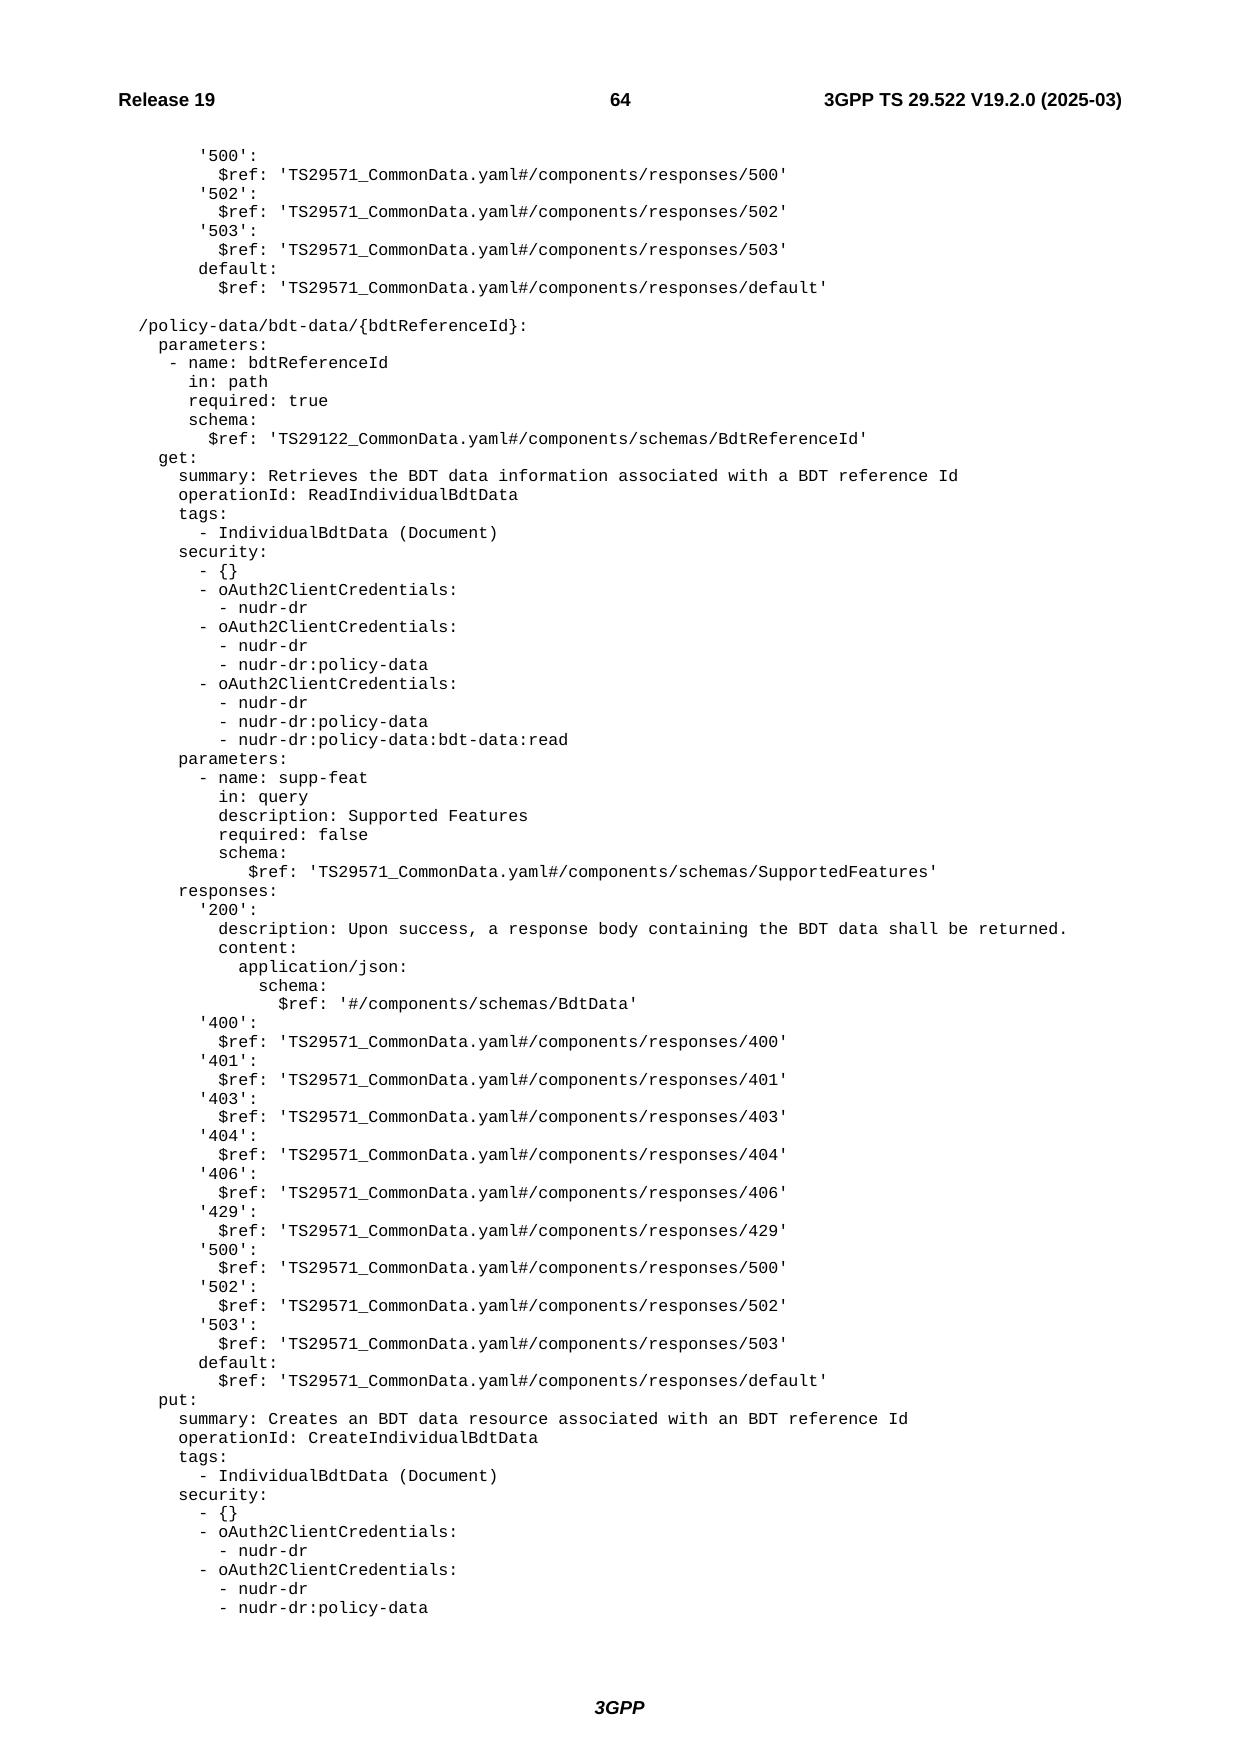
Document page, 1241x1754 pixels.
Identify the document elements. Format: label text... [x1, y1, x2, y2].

text '429': [118, 1203, 1122, 1222]
text $ref: 'TS29571_CommonData.yaml#/components/responses/500' [118, 166, 1122, 185]
text $ref: 'TS29571_CommonData.yaml#/components/responses/default' [118, 1373, 1122, 1392]
text $ref: 'TS29571_CommonData.yaml#/components/responses/502' [118, 1298, 1122, 1316]
text $ref: 'TS29122_CommonData.yaml#/components/schemas/BdtReferenceId' [118, 430, 1122, 449]
text $ref: 'TS29571_CommonData.yaml#/components/responses/406' [118, 1184, 1122, 1203]
text tags: [118, 1448, 1122, 1467]
text - {} [118, 562, 1122, 581]
text '403': [118, 1090, 1122, 1109]
text summary: Retrieves the BDT data information associated with a BDT reference Id [118, 468, 1122, 487]
text - nudr-dr:policy-data:bdt-data:read [118, 732, 1122, 751]
text description: Upon success, a response body containing the BDT data shall be returned. [118, 921, 1122, 939]
text '500': [118, 1241, 1122, 1260]
text '406': [118, 1166, 1122, 1184]
text /policy-data/bdt-data/{bdtReferenceId}: [118, 317, 1122, 336]
text in: query [118, 788, 1122, 807]
text default: [118, 1354, 1122, 1373]
text - name: supp-feat [118, 770, 1122, 788]
text $ref: 'TS29571_CommonData.yaml#/components/responses/503' [118, 1335, 1122, 1354]
text - oAuth2ClientCredentials: [118, 1524, 1122, 1543]
text - nudr-dr [118, 638, 1122, 657]
text $ref: 'TS29571_CommonData.yaml#/components/responses/401' [118, 1071, 1122, 1090]
text description: Supported Features [118, 807, 1122, 826]
text operationId: CreateIndividualBdtData [118, 1429, 1122, 1448]
text - nudr-dr:policy-data [118, 1599, 1122, 1618]
text - nudr-dr:policy-data [118, 657, 1122, 675]
text $ref: 'TS29571_CommonData.yaml#/components/responses/429' [118, 1222, 1122, 1241]
text '502': [118, 1279, 1122, 1298]
text '404': [118, 1128, 1122, 1147]
text $ref: '#/components/schemas/BdtData' [118, 996, 1122, 1015]
text - nudr-dr [118, 600, 1122, 619]
text $ref: 'TS29571_CommonData.yaml#/components/responses/default' [118, 279, 1122, 298]
text '502': [118, 185, 1122, 204]
text operationId: ReadIndividualBdtData [118, 487, 1122, 506]
text - nudr-dr:policy-data [118, 713, 1122, 732]
text - oAuth2ClientCredentials: [118, 581, 1122, 600]
text default: [118, 261, 1122, 279]
text tags: [118, 506, 1122, 524]
text $ref: 'TS29571_CommonData.yaml#/components/schemas/SupportedFeatures' [118, 864, 1122, 883]
text required: true [118, 393, 1122, 411]
text responses: [118, 883, 1122, 902]
text schema: [118, 411, 1122, 430]
text - oAuth2ClientCredentials: [118, 675, 1122, 694]
text $ref: 'TS29571_CommonData.yaml#/components/responses/404' [118, 1147, 1122, 1166]
text '503': [118, 1316, 1122, 1335]
text - {} [118, 1505, 1122, 1524]
text '503': [118, 223, 1122, 242]
text '400': [118, 1015, 1122, 1034]
text $ref: 'TS29571_CommonData.yaml#/components/responses/500' [118, 1260, 1122, 1279]
text '500': [118, 147, 1122, 166]
text application/json: [118, 958, 1122, 977]
text $ref: 'TS29571_CommonData.yaml#/components/responses/403' [118, 1109, 1122, 1128]
text in: path [118, 374, 1122, 393]
text schema: [118, 845, 1122, 864]
text $ref: 'TS29571_CommonData.yaml#/components/responses/503' [118, 242, 1122, 261]
text '401': [118, 1052, 1122, 1071]
text $ref: 'TS29571_CommonData.yaml#/components/responses/502' [118, 204, 1122, 223]
text - oAuth2ClientCredentials: [118, 619, 1122, 638]
text - oAuth2ClientCredentials: [118, 1562, 1122, 1580]
text parameters: [118, 336, 1122, 355]
text - IndividualBdtData (Document) [118, 1467, 1122, 1486]
text parameters: [118, 751, 1122, 770]
text security: [118, 543, 1122, 562]
text required: false [118, 826, 1122, 845]
text summary: Creates an BDT data resource associated with an BDT reference Id [118, 1411, 1122, 1429]
text - nudr-dr [118, 1580, 1122, 1599]
text put: [118, 1392, 1122, 1411]
text - nudr-dr [118, 1543, 1122, 1562]
text schema: [118, 977, 1122, 996]
text content: [118, 939, 1122, 958]
text security: [118, 1486, 1122, 1505]
text $ref: 'TS29571_CommonData.yaml#/components/responses/400' [118, 1034, 1122, 1052]
text - name: bdtReferenceId [118, 355, 1122, 374]
text - IndividualBdtData (Document) [118, 524, 1122, 543]
text '200': [118, 902, 1122, 921]
text get: [118, 449, 1122, 468]
text - nudr-dr [118, 694, 1122, 713]
